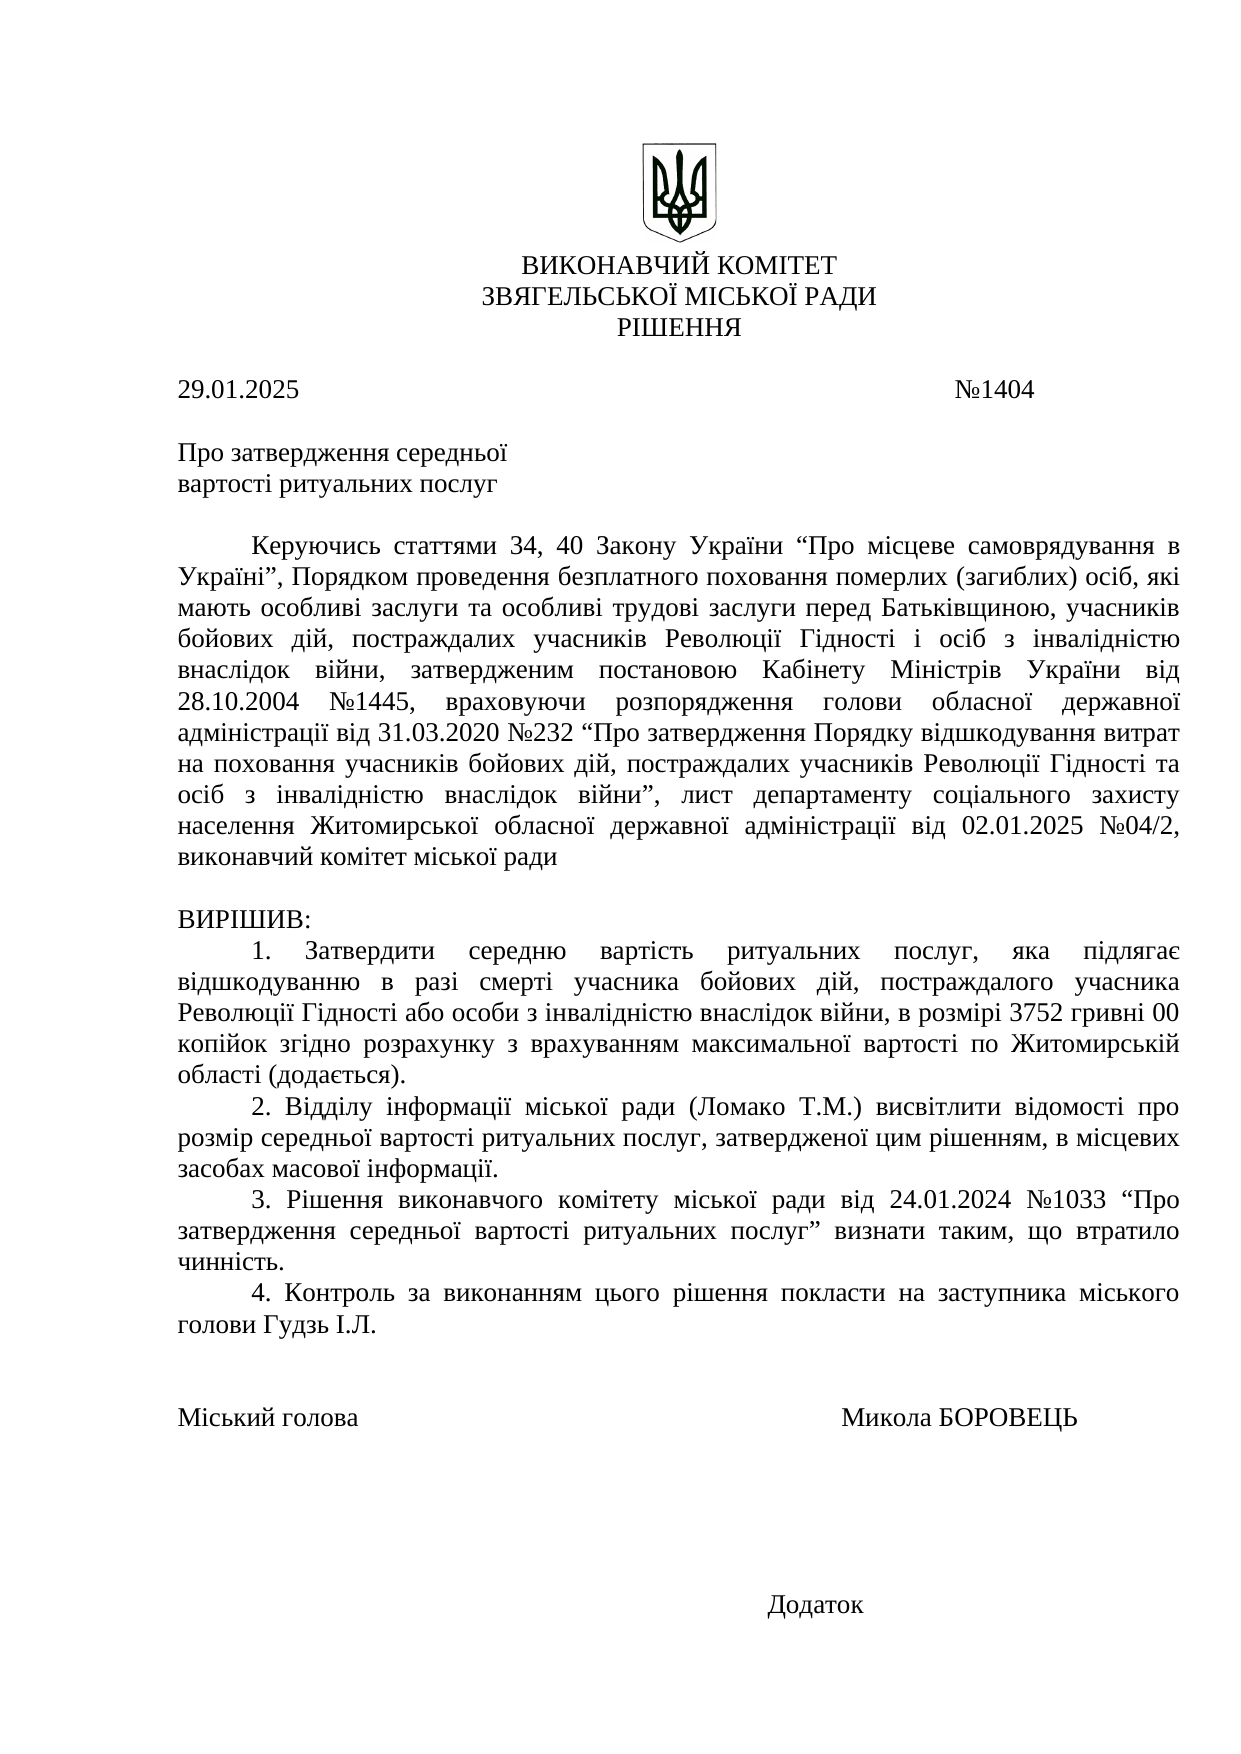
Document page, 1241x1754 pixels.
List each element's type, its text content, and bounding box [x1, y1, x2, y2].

text 1. Затвердити середню вартість ритуальних послуг, яка підлягає відшкодуванню в разі смерті учасника бойових дій, постраждалого учасника Революції Гідності або особи з інвалідністю внаслідок війни, в розмірі 3752 гривні 00 копійок згідно розрахунку з врахуванням максимальної вартості по Житомирській області (додається). [177, 934, 1181, 1090]
text ВИКОНАВЧИЙ КОМІТЕТ [177, 249, 1181, 280]
text Міський голова Микола БОРОВЕЦЬ [177, 1401, 1181, 1432]
text РІШЕННЯ [177, 311, 1181, 342]
text вартості ритуальних послуг [177, 467, 1181, 498]
text 4. Контроль за виконанням цього рішення покласти на заступника міського голови Гудзь І.Л. [177, 1277, 1181, 1339]
text 3. Рішення виконавчого комітету міської ради від 24.01.2024 №1033 “Про затвердження середньої вартості ритуальних послуг” визнати таким, що втратило чинність. [177, 1183, 1181, 1277]
text 29.01.2025 №1404 [177, 373, 1198, 404]
text 2. Відділу інформації міської ради (Ломако Т.М.) висвітлити відомості про розмір середньої вартості ритуальних послуг, затвердженої цим рішенням, в місцевих засобах масової інформації. [177, 1090, 1181, 1183]
text ЗВЯГЕЛЬСЬКОЇ МІСЬКОЇ РАДИ [177, 280, 1181, 311]
text Про затвердження середньої [177, 436, 1181, 467]
text Додаток [693, 1588, 1181, 1619]
picture [642, 143, 717, 243]
text ВИРІШИВ: [177, 903, 1181, 934]
text Керуючись статтями 34, 40 Закону України “Про місцеве самоврядування в Україні”, Порядком проведення безплатного поховання померлих (загиблих) осіб, які мають особливі заслуги та особливі трудові заслуги перед Батьківщиною, учасників бойових дій, постраждалих учасників Революції Гідності і осіб з інвалідністю внаслідок війни, затвердженим постановою Кабінету Міністрів України від 28.10.2004 №1445, враховуючи розпорядження голови обласної державної адміністрації від 31.03.2020 №232 “Про затвердження Порядку відшкодування витрат на поховання учасників бойових дій, постраждалих учасників Революції Гідності та осіб з інвалідністю внаслідок війни”, лист департаменту соціального захисту населення Житомирської обласної державної адміністрації від 02.01.2025 №04/2, виконавчий комітет міської ради [177, 529, 1181, 872]
